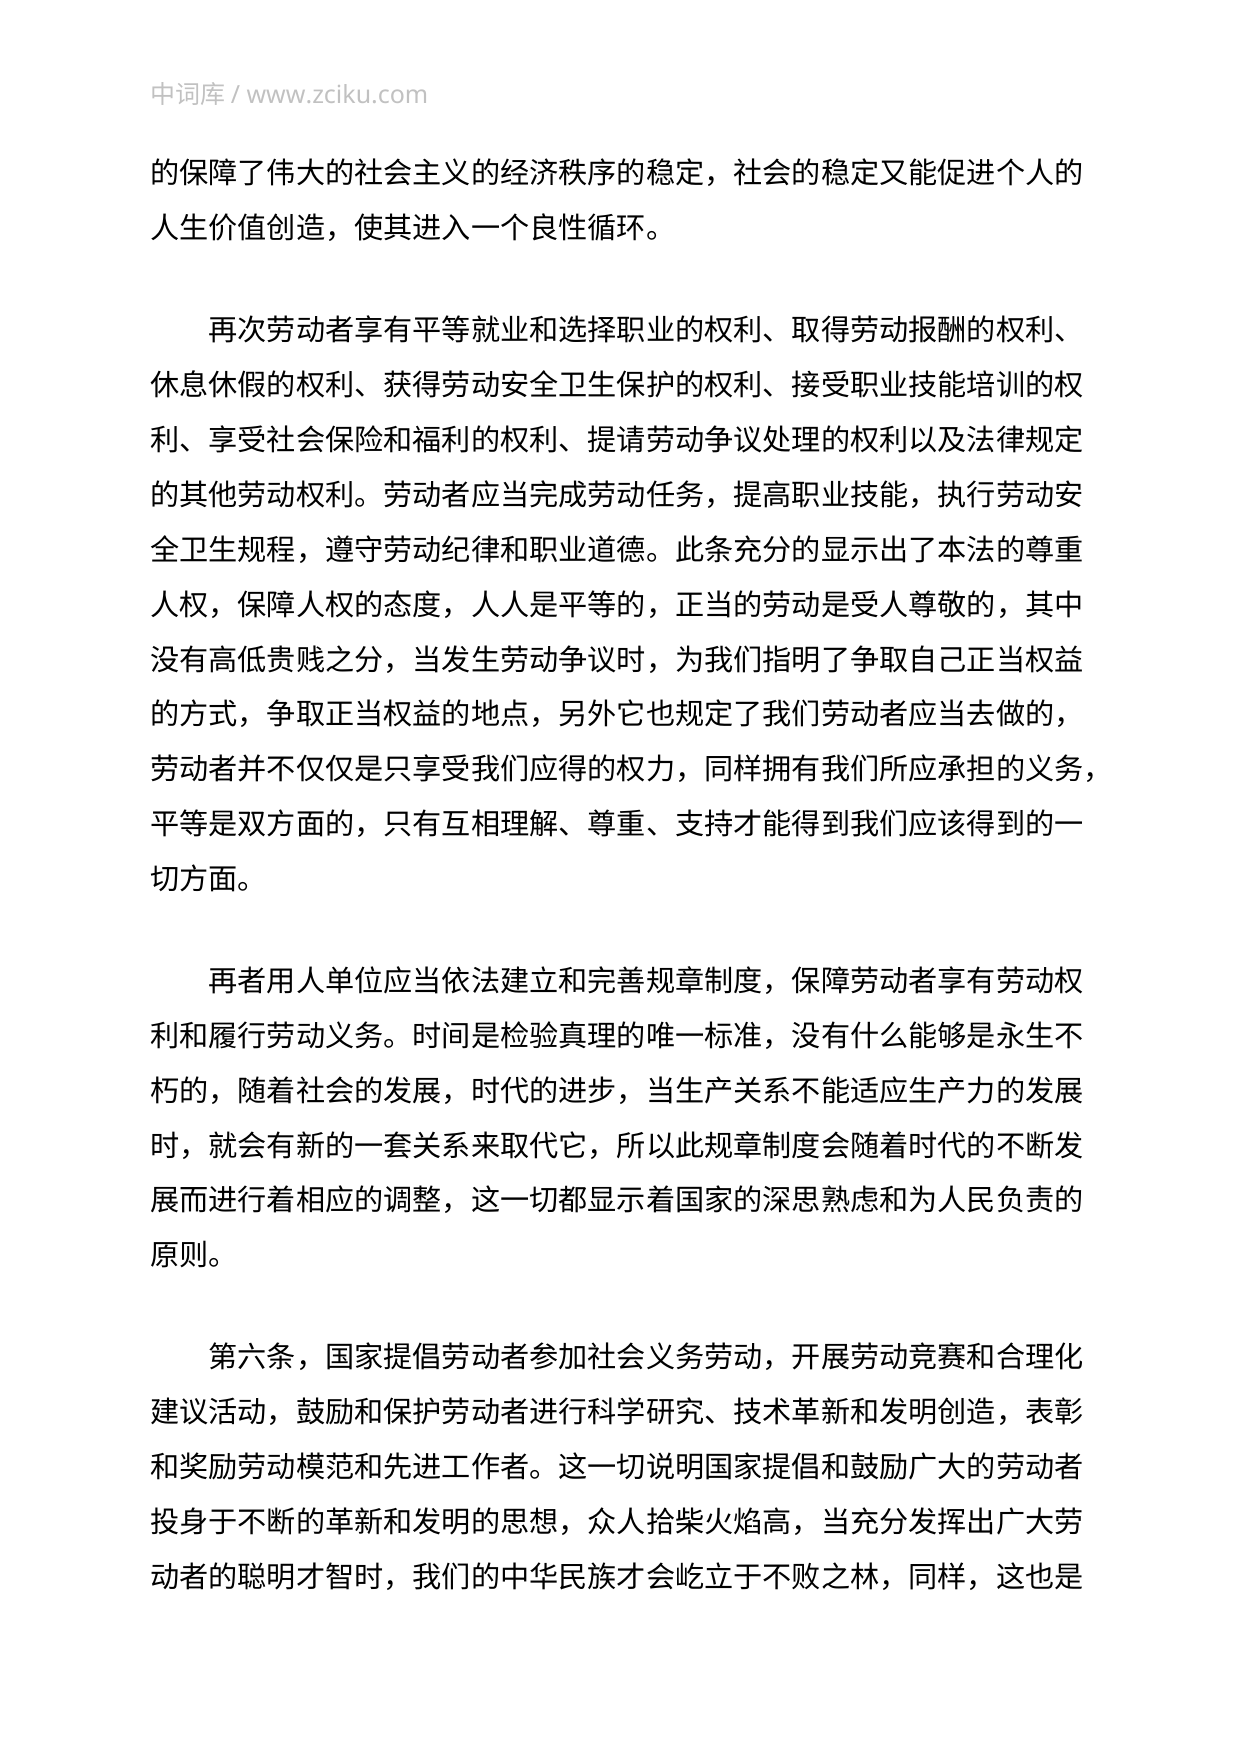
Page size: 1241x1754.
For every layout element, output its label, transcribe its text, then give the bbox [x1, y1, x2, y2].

text 再次劳动者享有平等就业和选择职业的权利、取得劳动报酬的权利、休息休假的权利、获得劳动安全卫生保护的权利、接受职业技能培训的权利、享受社会保险和福利的权利、提请劳动争议处理的权利以及法律规定的其他劳动权利。劳动者应当完成劳动任务，提高职业技能，执行劳动安全卫生规程，遵守劳动纪律和职业道德。此条充分的显示出了本法的尊重人权，保障人权的态度，人人是平等的，正当的劳动是受人尊敬的，其中没有高低贵贱之分，当发生劳动争议时，为我们指明了争取自己正当权益的方式，争取正当权益的地点，另外它也规定了我们劳动者应当去做的，劳动者并不仅仅是只享受我们应得的权力，同样拥有我们所应承担的义务，平等是双方面的，只有互相理解、尊重、支持才能得到我们应该得到的一切方面。 [150, 307, 1090, 898]
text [150, 1334, 1090, 1596]
text 再者用人单位应当依法建立和完善规章制度，保障劳动者享有劳动权利和履行劳动义务。时间是检验真理的唯一标准，没有什么能够是永生不朽的，随着社会的发展，时代的进步，当生产关系不能适应生产力的发展时，就会有新的一套关系来取代它，所以此规章制度会随着时代的不断发展而进行着相应的调整，这一切都显示着国家的深思熟虑和为人民负责的原则。 [150, 957, 1090, 1274]
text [150, 150, 1090, 247]
